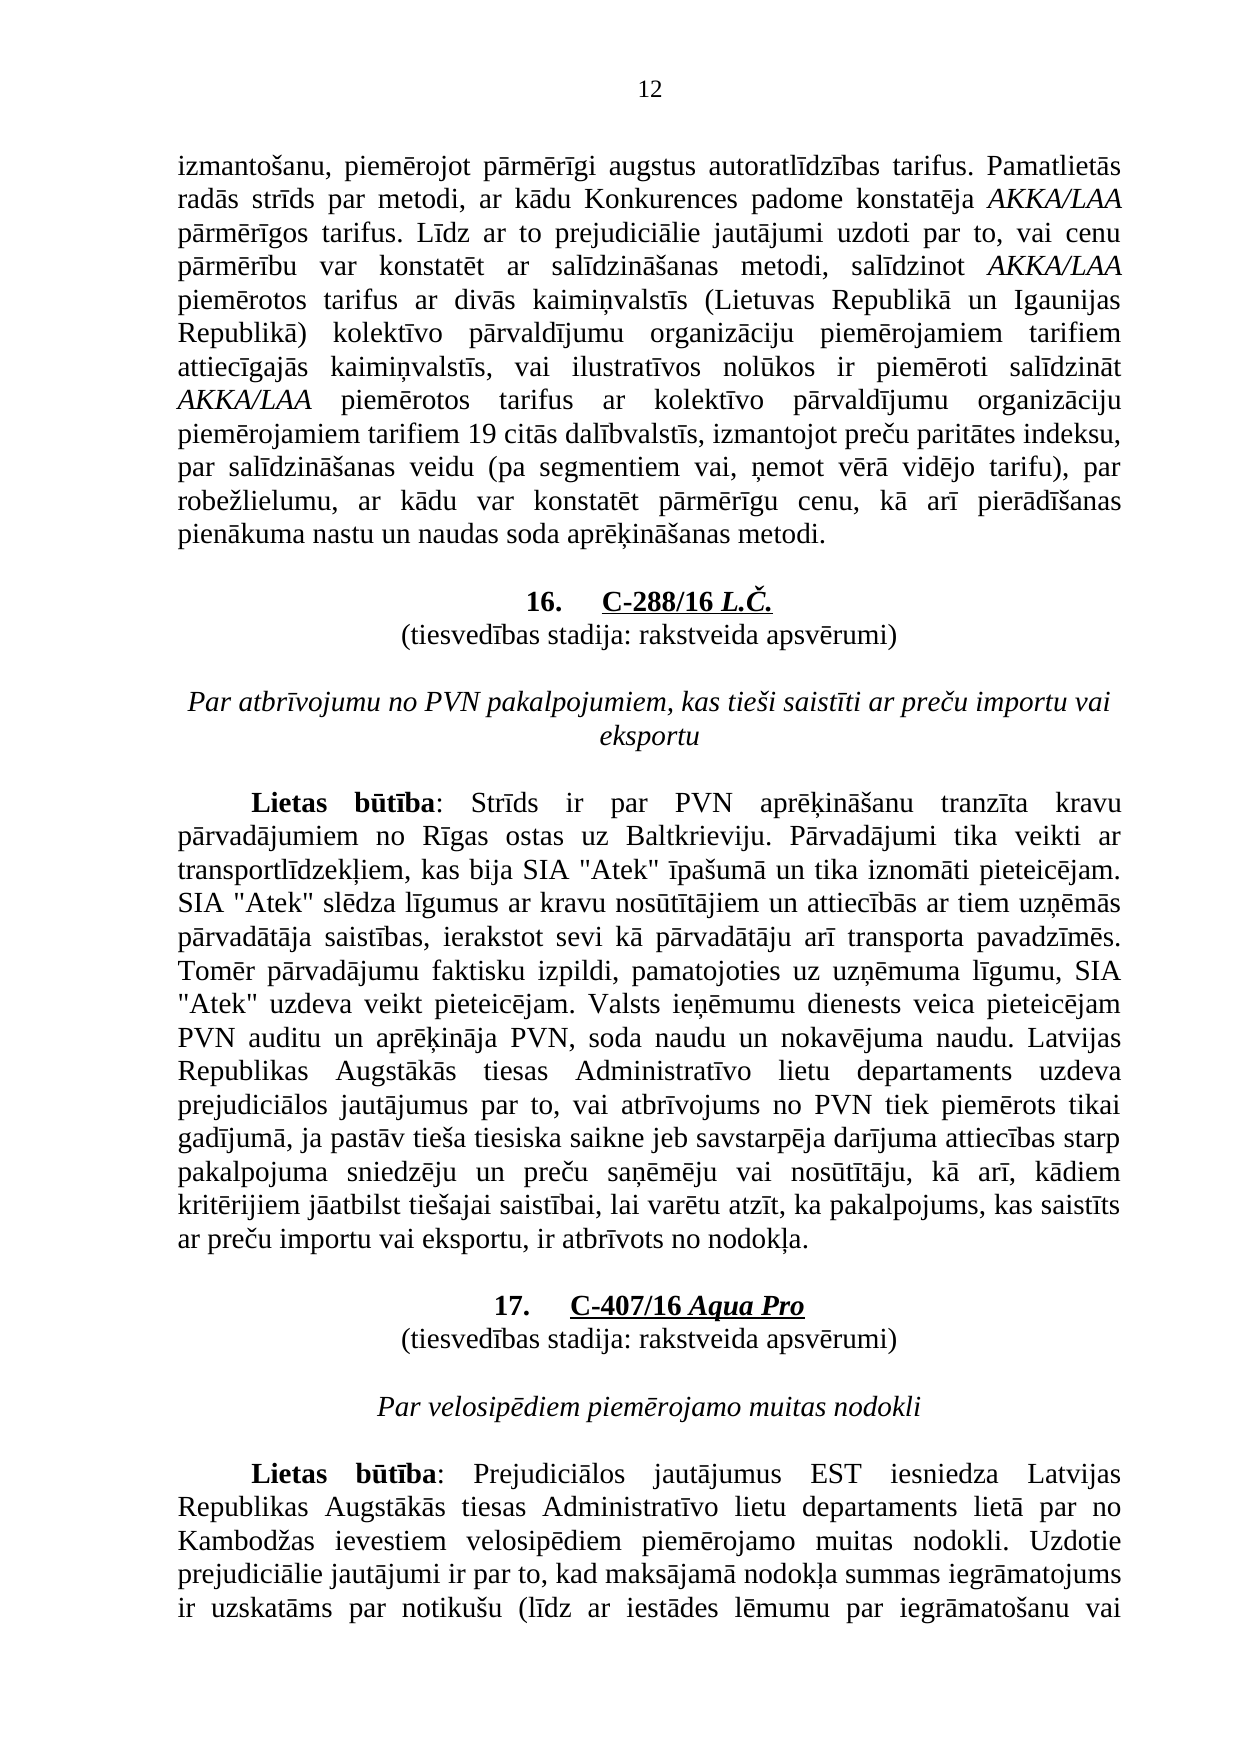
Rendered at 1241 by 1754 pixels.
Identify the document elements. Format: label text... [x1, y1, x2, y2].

list Lietas būtība: Strīds ir par PVN aprēķināšanu tranzīta kravu pārvadājumiem no Rīgas ostas uz Baltkrieviju. Pārvadājumi tika veikti ar transportlīdzekļiem, kas bija SIA "Atek" īpašumā un tika iznomāti pieteicējam. SIA "Atek" slēdza līgumus ar kravu nosūtītājiem un attiecībās ar tiem uzņēmās pārvadātāja saistības, ierakstot sevi kā pārvadātāju arī transporta pavadzīmēs. Tomēr pārvadājumu faktisku izpildi, pamatojoties uz uzņēmuma līgumu, SIA "Atek" uzdeva veikt pieteicējam. Valsts ieņēmumu dienests veica pieteicējam PVN auditu un aprēķināja PVN, soda naudu un nokavējuma naudu. Latvijas Republikas Augstākās tiesas Administratīvo lietu departaments uzdeva prejudiciālos jautājumus par to, vai atbrīvojums no PVN tiek piemērots tikai gadījumā, ja pastāv tieša tiesiska saikne jeb savstarpēja darījuma attiecības starp pakalpojuma sniedzēju un preču saņēmēju vai nosūtītāju, kā arī, kādiem kritērijiem jāatbilst tiešajai saistībai, lai varētu atzīt, ka pakalpojums, kas saistīts ar preču importu vai eksportu, ir atbrīvots no nodokļa. [177, 785, 1122, 1254]
list (tiesvedības stadija: rakstveida apsvērumi) [176, 617, 1122, 651]
list C-288/16 L.Č. [176, 584, 1122, 617]
list Par velosipēdiem piemērojamo muitas nodokli [176, 1389, 1122, 1422]
list Par atbrīvojumu no PVN pakalpojumiem, kas tieši saistīti ar preču importu vai eksportu [176, 684, 1122, 751]
list C-407/16 Aqua Pro [176, 1288, 1122, 1322]
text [177, 1456, 1122, 1623]
list (tiesvedības stadija: rakstveida apsvērumi) [176, 1322, 1122, 1355]
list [177, 148, 1122, 550]
